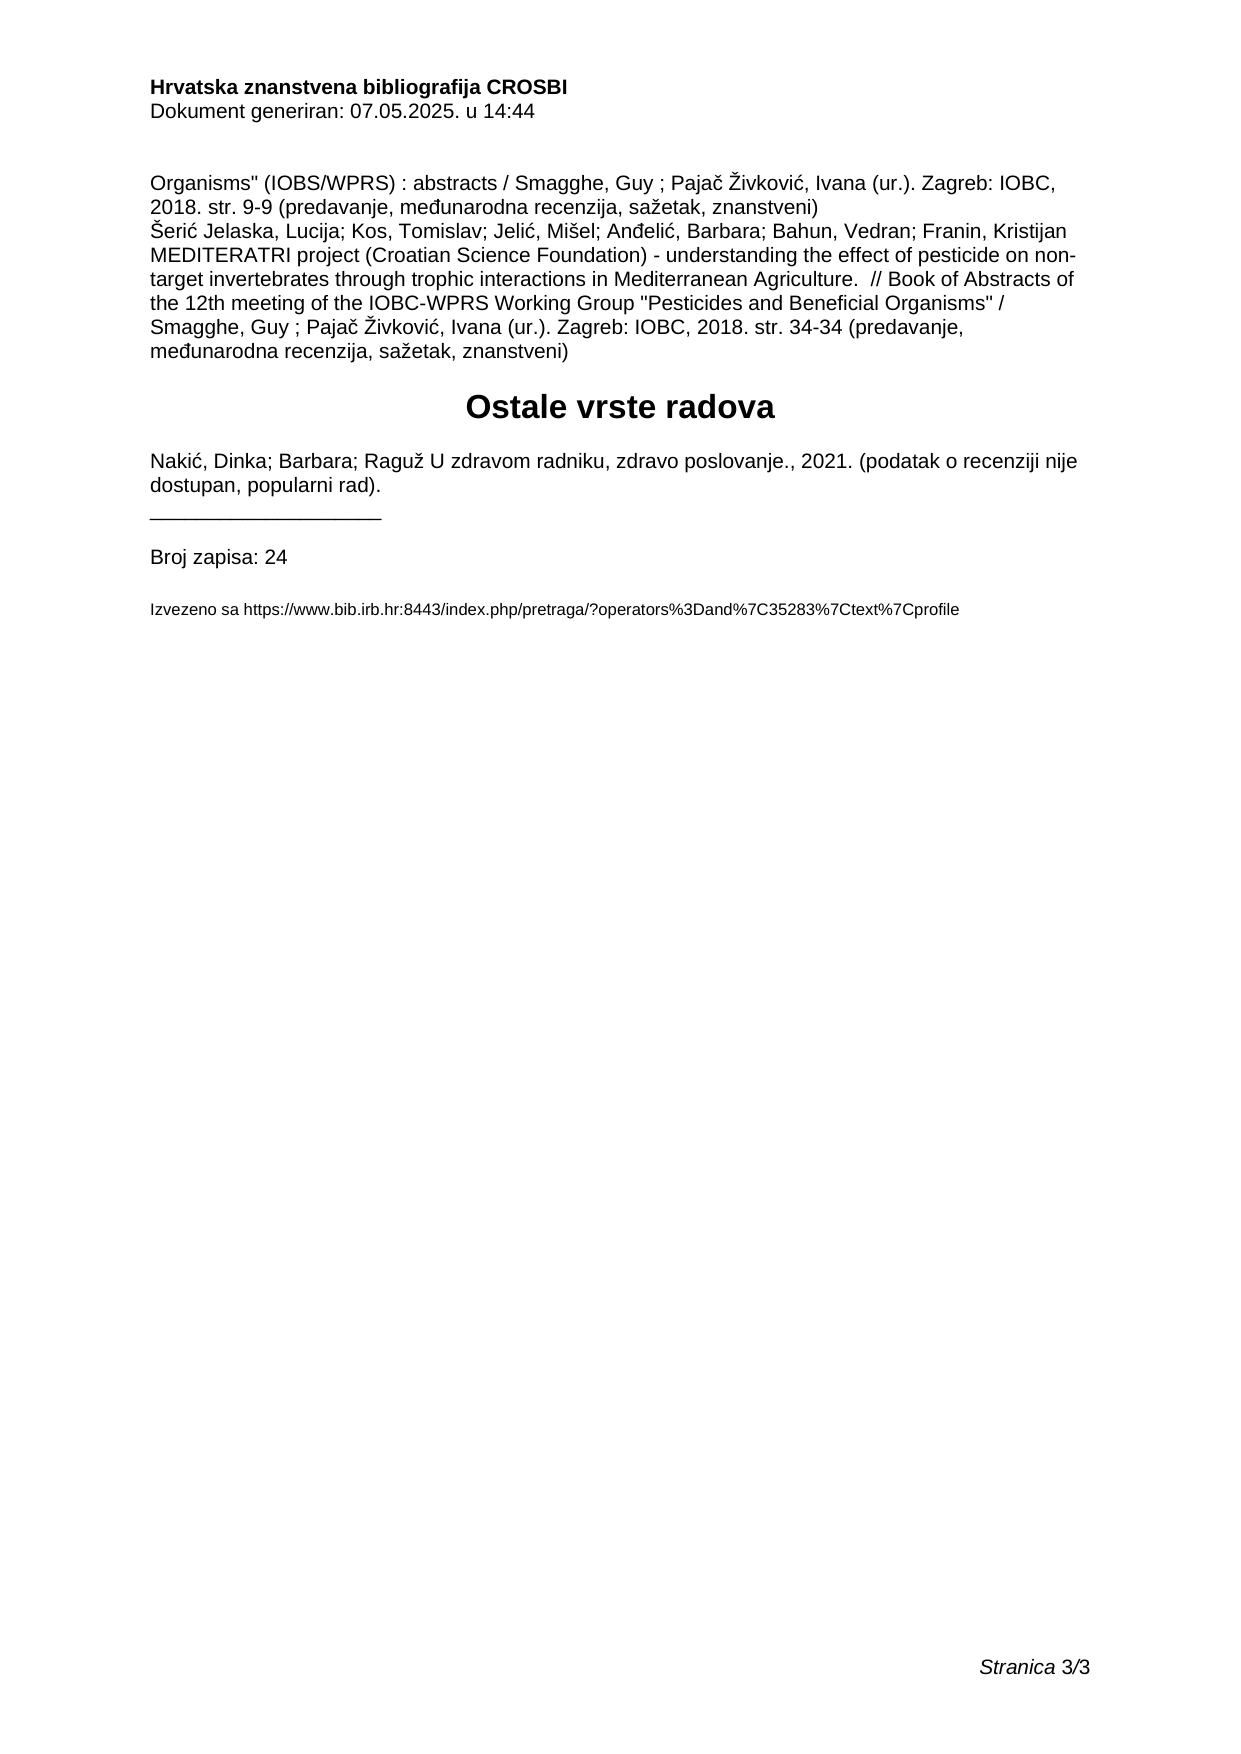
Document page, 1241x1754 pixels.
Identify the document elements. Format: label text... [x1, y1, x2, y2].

text Nakić, Dinka; Barbara; Raguž [150, 449, 1090, 497]
subtitle Ostale vrste radova [150, 387, 1090, 425]
text ____________________ [150, 497, 1090, 521]
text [150, 171, 1090, 219]
text Broj zapisa: 24 [150, 545, 1090, 569]
text Šerić Jelaska, Lucija; Kos, Tomislav; Jelić, Mišel; Anđelić, Barbara; Bahun, Vedran; Franin, Kristijan [150, 219, 1090, 363]
text Izvezeno sa https://www.bib.irb.hr:8443/index.php/pretraga/?operators%3Dand%7C35283%7Ctext%7Cprofile [150, 600, 1090, 619]
